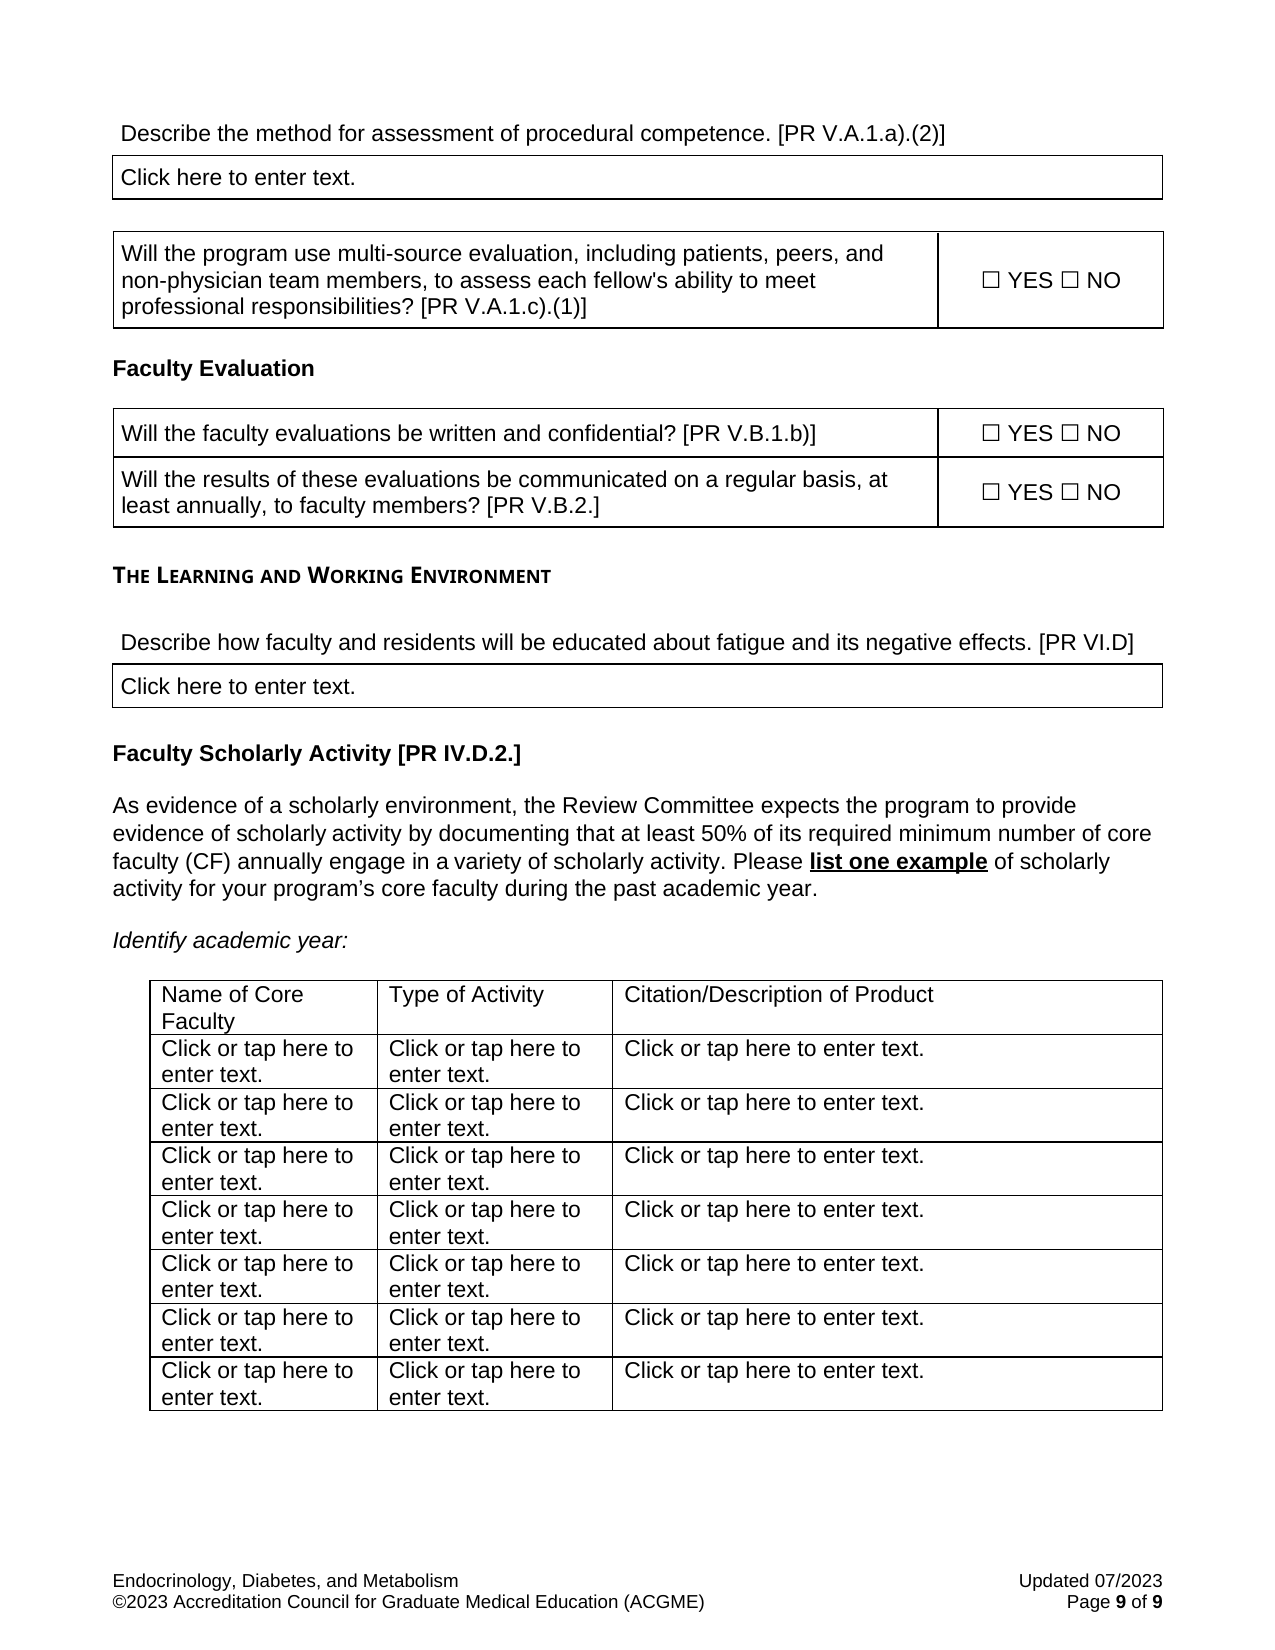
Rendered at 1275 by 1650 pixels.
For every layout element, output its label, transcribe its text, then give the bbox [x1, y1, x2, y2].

table_header Will the program use multi-source evaluation, including patients, peers, and non-physician team members, to assess each fellow's ability to meet professional responsibilities? [PR V.A.1.c).(1)] [114, 232, 938, 327]
table_cell Will the results of these evaluations be communicated on a regular basis, at least annually, to faculty members? [PR V.B.2.] [114, 458, 937, 526]
table_header YES NO [939, 409, 1163, 456]
text The Learning and Working Environment [112, 559, 1162, 590]
table_header Citation/Description of Product [613, 981, 1162, 1034]
text Faculty Evaluation [112, 355, 1162, 381]
text As evidence of a scholarly environment, the Review Committee expects the program to provide evidence of scholarly activity by documenting that at least 50% of its required minimum number of core faculty (CF) annually engage in a variety of scholarly activity. Please list one example of scholarly activity for your program’s core faculty during the past academic year. [112, 792, 1162, 901]
table_header Type of Activity [378, 981, 612, 1034]
table_header Describe how faculty and residents will be educated about fatigue and its negative effects. [PR VI.D] [113, 621, 1162, 663]
table_header Name of Core Faculty [151, 981, 377, 1034]
table_header YES NO [939, 232, 1163, 327]
text Faculty Scholarly Activity [PR IV.D.2.] [112, 740, 1162, 766]
table_header Describe the method for assessment of procedural competence. [PR V.A.1.a).(2)] [113, 113, 1162, 154]
table_cell YES NO [939, 458, 1163, 526]
text Identify academic year: [112, 927, 1162, 954]
table_header Will the faculty evaluations be written and confidential? [PR V.B.1.b)] [114, 409, 937, 456]
